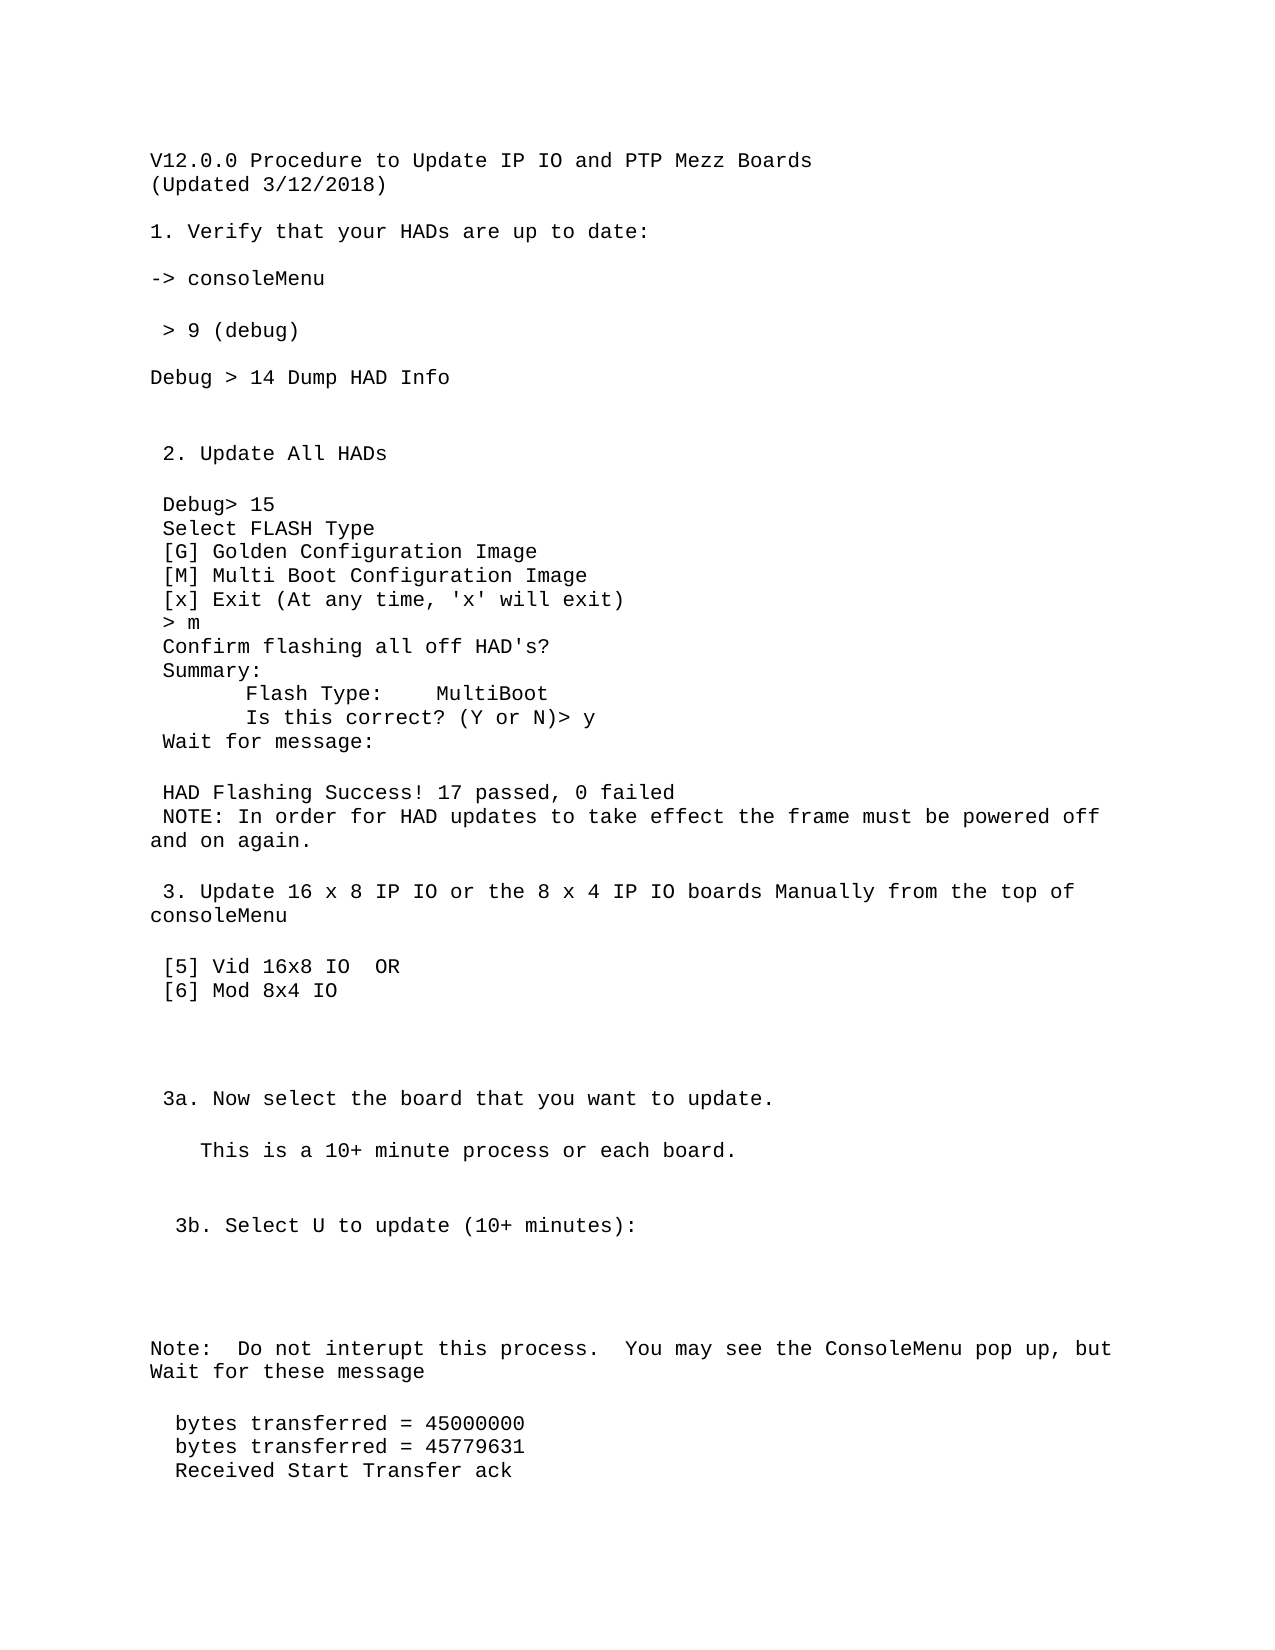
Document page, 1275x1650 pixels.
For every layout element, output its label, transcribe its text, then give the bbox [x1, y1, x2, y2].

text HAD Flashing Success! 17 passed, 0 failed [150, 782, 1125, 806]
text 3a. Now select the board that you want to update. [150, 1088, 1125, 1112]
text bytes transferred = 45000000 [150, 1413, 1125, 1436]
text [G] Golden Configuration Image [150, 541, 1125, 565]
text > m [150, 612, 1125, 636]
text This is a 10+ minute process or each board. [150, 1139, 1125, 1163]
text bytes transferred = 45779631 [150, 1436, 1125, 1460]
text Note: Do not interupt this process. You may see the ConsoleMenu pop up, but Wait for these message [150, 1337, 1125, 1385]
text V12.0.0 Procedure to Update IP IO and PTP Mezz Boards [150, 150, 1125, 174]
text [x] Exit (At any time, 'x' will exit) [150, 589, 1125, 612]
text 2. Update All HADs [150, 442, 1125, 466]
text Select FLASH Type [150, 518, 1125, 541]
text [5] Vid 16x8 IO OR [150, 957, 1125, 980]
text 3b. Select U to update (10+ minutes): [150, 1215, 1125, 1238]
text (Updated 3/12/2018) [150, 174, 1125, 197]
text Summary: [150, 660, 1125, 683]
text [M] Multi Boot Configuration Image [150, 565, 1125, 589]
text Flash Type: MultiBoot [150, 683, 1125, 707]
text Is this correct? (Y or N)> y [150, 707, 1125, 731]
text Confirm flashing all off HAD's? [150, 636, 1125, 660]
text > 9 (debug) [150, 320, 1125, 343]
text Debug > 14 Dump HAD Info [150, 367, 1125, 391]
text Debug> 15 [150, 494, 1125, 518]
text -> consoleMenu [150, 268, 1125, 292]
text Wait for message: [150, 731, 1125, 754]
text 1. Verify that your HADs are up to date: [150, 221, 1125, 244]
text 3. Update 16 x 8 IP IO or the 8 x 4 IP IO boards Manually from the top of consoleMenu [150, 881, 1125, 928]
text Received Start Transfer ack [150, 1460, 1125, 1484]
text NOTE: In order for HAD updates to take effect the frame must be powered off and on again. [150, 806, 1125, 853]
text [6] Mod 8x4 IO [150, 980, 1125, 1004]
